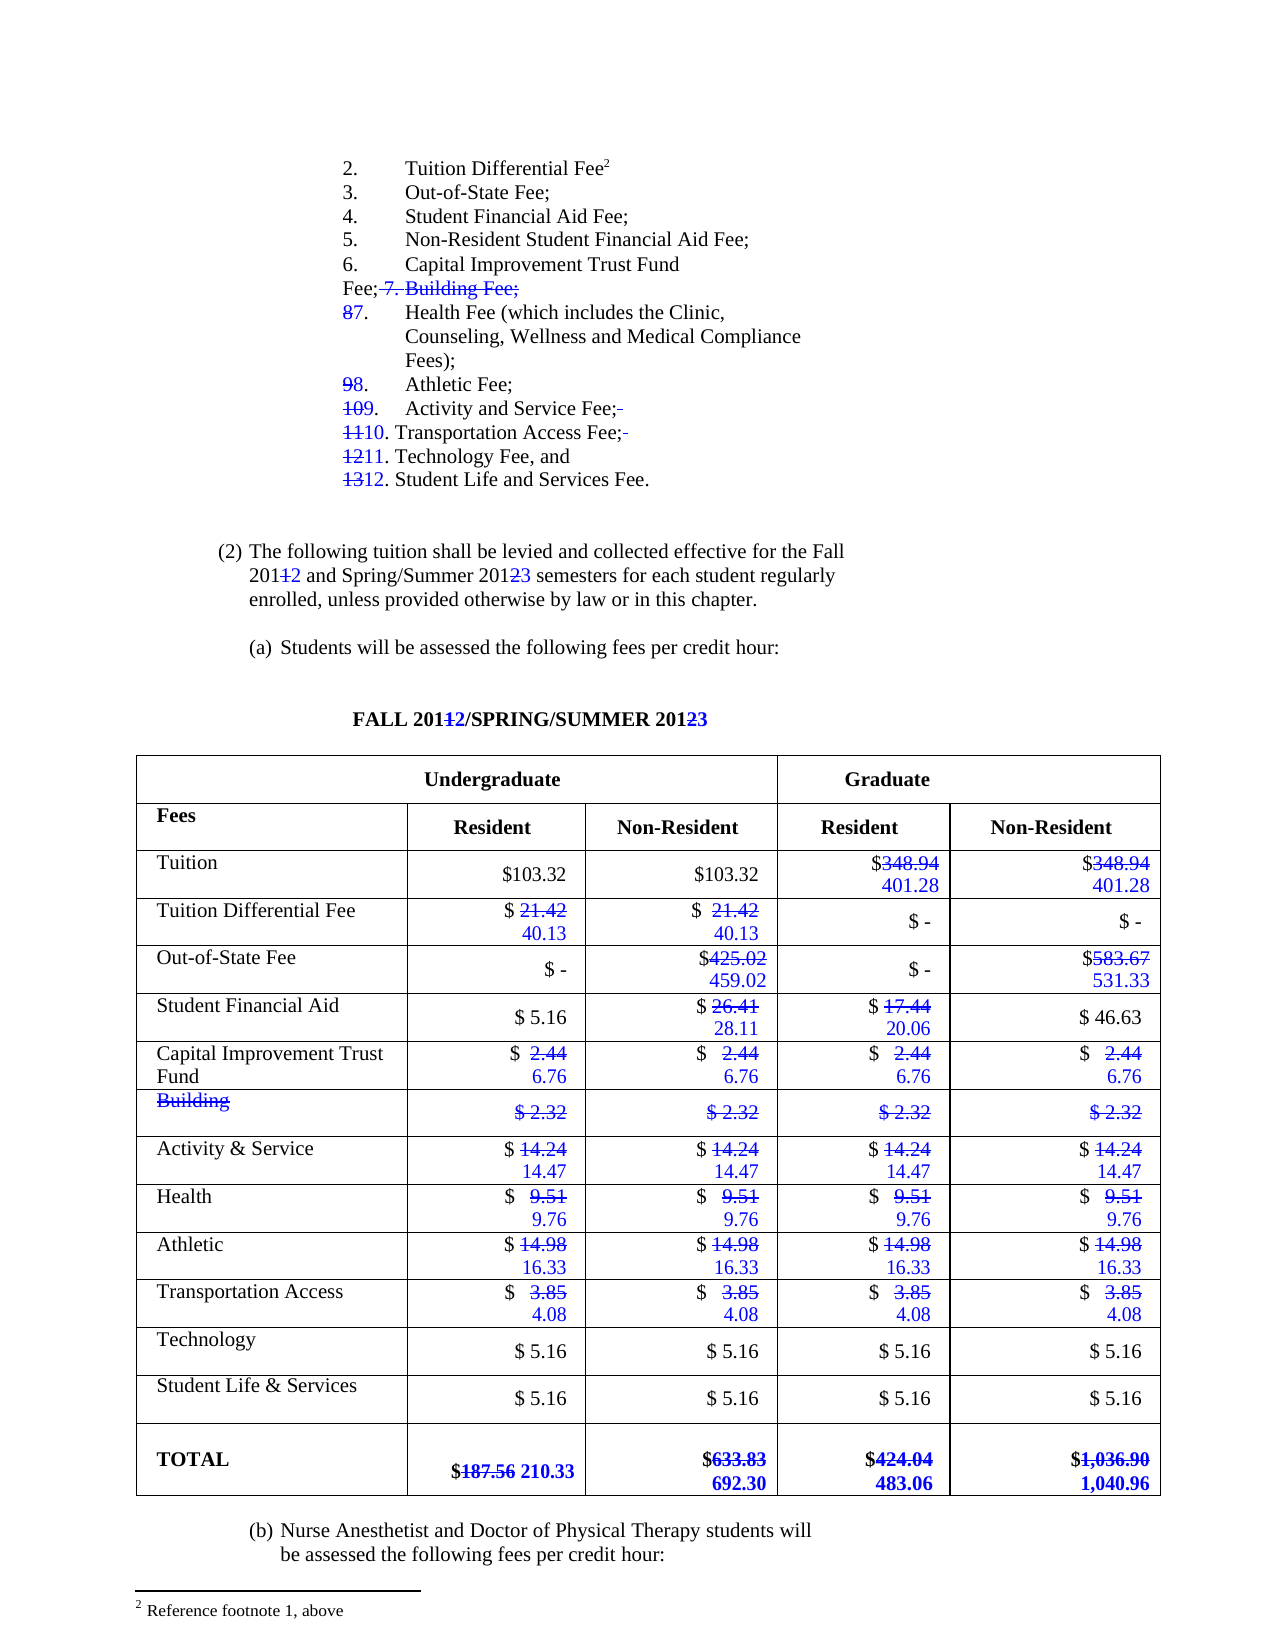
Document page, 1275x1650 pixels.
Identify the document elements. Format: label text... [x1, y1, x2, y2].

table_cell $ 3.85 4.08 [778, 1280, 949, 1327]
list Students will be assessed the following fees per credit hour: [249, 635, 1275, 659]
table_cell $ 2.32 [778, 1090, 949, 1136]
list The following tuition shall be levied and collected effective for the Fall 20112 and Spring/Summer 20123 semesters for each student regularly enrolled, unless provided otherwise by law or in this chapter. [218, 539, 899, 611]
table_cell $ 5.16 [408, 1328, 585, 1375]
table_cell Capital Improvement Trust Fund [137, 1042, 407, 1088]
table_cell Non-Resident [586, 804, 777, 850]
table_cell Resident [408, 804, 585, 850]
table_cell $ 2.32 [408, 1090, 585, 1136]
subtitle FALL 20112/SPRING/SUMMER 20123 [352, 707, 1275, 731]
list Capital Improvement Trust Fund Fee; 7. Building Fee; [342, 252, 719, 300]
table_cell Activity & Service [137, 1137, 407, 1184]
table_cell $ 14.24 14.47 [951, 1137, 1160, 1184]
table_header [950, 756, 1160, 803]
table_cell Athletic [137, 1233, 407, 1279]
table_cell $ 14.98 16.33 [408, 1233, 585, 1279]
table_cell $ 2.32 [951, 1090, 1160, 1136]
table_cell $ 3.85 4.08 [586, 1280, 777, 1327]
table_cell $ 14.24 14.47 [408, 1137, 585, 1184]
table_cell $ - [778, 899, 949, 945]
table_cell Transportation Access [137, 1280, 407, 1327]
table_cell $ - [951, 899, 1160, 945]
table_cell Fees [137, 804, 407, 850]
table_cell $ - [778, 946, 949, 993]
table_header [137, 756, 407, 803]
table_cell $ 21.42 40.13 [408, 899, 585, 945]
text 87. Health Fee (which includes the Clinic, Counseling, Wellness and Medical Compliance Fees); [342, 300, 829, 372]
table_cell $ 9.51 9.76 [408, 1185, 585, 1232]
table_cell $348.94 401.28 [951, 851, 1160, 898]
list Out-of-State Fee; [342, 180, 1275, 204]
table_cell $ 2.44 6.76 [408, 1042, 585, 1088]
list Student Financial Aid Fee; [342, 204, 1275, 228]
table_cell $1,036.90 1,040.96 [951, 1424, 1160, 1495]
table_cell $ 5.16 [951, 1328, 1160, 1375]
table_cell $ 14.24 14.47 [586, 1137, 777, 1184]
table_cell $187.56 210.33 [408, 1424, 585, 1495]
table_cell $ 46.63 [951, 994, 1160, 1041]
text 109. Activity and Service Fee; 1110. Transportation Access Fee; 1211. Technology Fee, and [342, 396, 632, 468]
table_cell Out-of-State Fee [137, 946, 407, 993]
table_cell $425.02 459.02 [586, 946, 777, 993]
table_cell Tuition Differential Fee [137, 899, 407, 945]
table_cell $ 21.42 40.13 [586, 899, 777, 945]
table_cell Student Financial Aid [137, 994, 407, 1041]
table_cell $ 2.32 [586, 1090, 777, 1136]
table_cell $ 26.41 28.11 [586, 994, 777, 1041]
text 98. Athletic Fee; [342, 372, 1275, 396]
table_cell $ 5.16 [408, 994, 585, 1041]
table_cell $348.94 401.28 [778, 851, 949, 898]
table_cell $ 5.16 [586, 1376, 777, 1422]
table_cell $ 5.16 [408, 1376, 585, 1422]
table_cell $ 2.44 6.76 [951, 1042, 1160, 1088]
table_cell $633.83 692.30 [586, 1424, 777, 1495]
table_cell Non-Resident [951, 804, 1160, 850]
table_cell $103.32 [408, 851, 585, 898]
table_header [586, 756, 777, 803]
table_header Graduate [778, 756, 950, 803]
table_cell Technology [137, 1328, 407, 1375]
table_cell $ 9.51 9.76 [586, 1185, 777, 1232]
table_cell Resident [778, 804, 949, 850]
list Non-Resident Student Financial Aid Fee; [342, 228, 1275, 252]
table_cell $ 5.16 [778, 1328, 949, 1375]
table_cell $ 3.85 4.08 [951, 1280, 1160, 1327]
list Nurse Anesthetist and Doctor of Physical Therapy students will be assessed the following fees per credit hour: [249, 1517, 834, 1566]
table_cell Building [137, 1090, 407, 1136]
table_cell $ 9.51 9.76 [951, 1185, 1160, 1232]
table_cell $ 14.98 16.33 [778, 1233, 949, 1279]
table_cell $ 5.16 [951, 1376, 1160, 1422]
table_cell $103.32 [586, 851, 777, 898]
table_cell $583.67 531.33 [951, 946, 1160, 993]
table_cell $ 5.16 [778, 1376, 949, 1422]
table_cell $ 5.16 [586, 1328, 777, 1375]
table_header Undergraduate [407, 756, 586, 803]
table_cell $ 14.24 14.47 [778, 1137, 949, 1184]
table_cell Tuition [137, 851, 407, 898]
table_cell $ 2.44 6.76 [586, 1042, 777, 1088]
table_cell $424.04 483.06 [778, 1424, 949, 1495]
table_cell $ 17.44 20.06 [778, 994, 949, 1041]
table_cell Health [137, 1185, 407, 1232]
table_cell $ 2.44 6.76 [778, 1042, 949, 1088]
table_cell $ 14.98 16.33 [951, 1233, 1160, 1279]
text 1312. Student Life and Services Fee. [342, 468, 1275, 492]
table_cell $ - [408, 946, 585, 993]
table_cell Student Life & Services [137, 1376, 407, 1422]
table_cell $ 3.85 4.08 [408, 1280, 585, 1327]
list Tuition Differential Fee [342, 156, 1275, 180]
table_cell $ 14.98 16.33 [586, 1233, 777, 1279]
table_cell TOTAL [137, 1424, 407, 1495]
table_cell $ 9.51 9.76 [778, 1185, 949, 1232]
